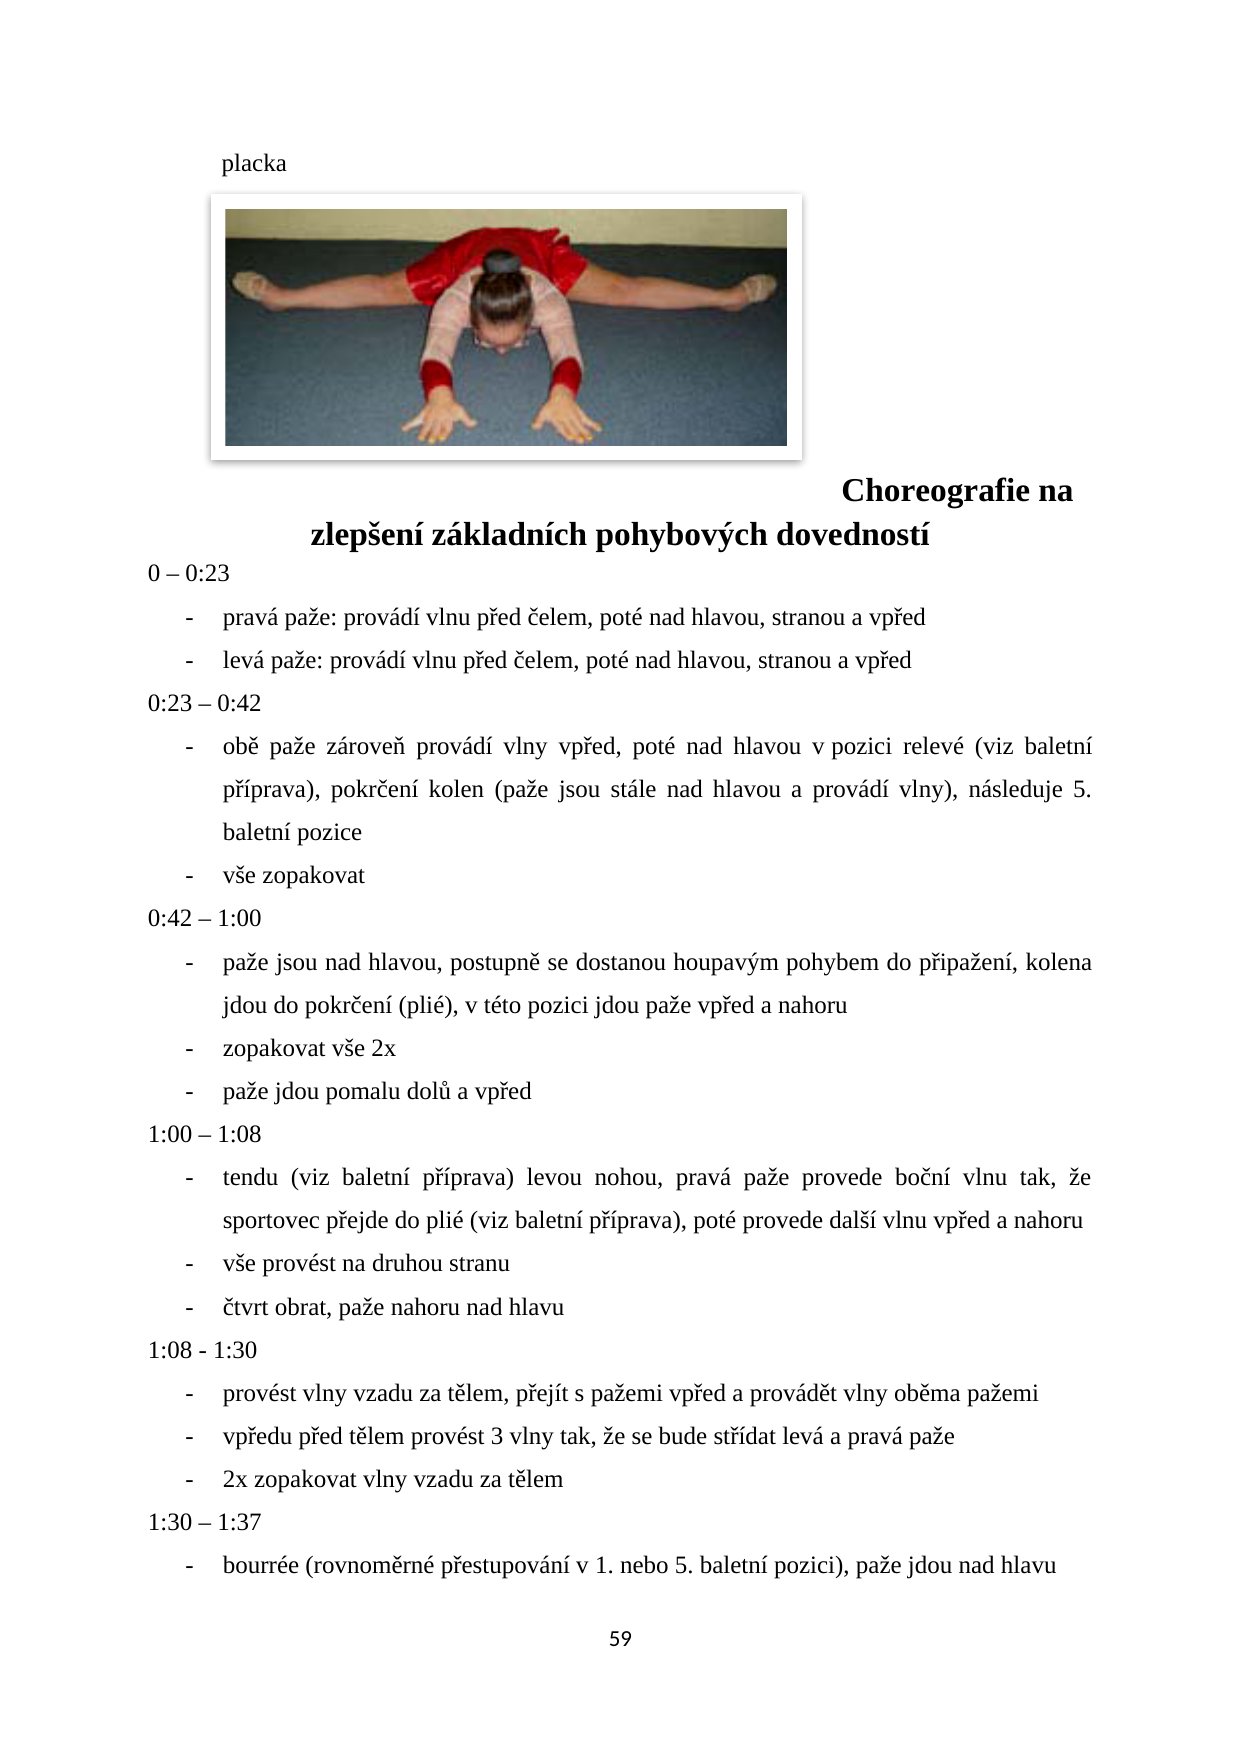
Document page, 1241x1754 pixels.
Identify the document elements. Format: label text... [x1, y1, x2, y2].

list tendu (viz baletní příprava) levou nohou, pravá paže provede boční vlnu tak, že sportovec přejde do plié (viz baletní příprava), poté provede další vlnu vpřed a nahoru [185, 1162, 1093, 1234]
text 0 – 0:23 [148, 558, 1093, 587]
text 0:42 – 1:00 [148, 903, 1093, 932]
list obě paže zároveň provádí vlny vpřed, poté nad hlavou v pozici relevé (viz baletní příprava), pokrčení kolen (paže jsou stále nad hlavou a provádí vlny), následuje 5. baletní pozice [185, 731, 1093, 846]
text placka [148, 148, 1093, 176]
text 1:30 – 1:37 [148, 1507, 1093, 1536]
text 1:00 – 1:08 [148, 1119, 1093, 1148]
text 0:23 – 0:42 [148, 688, 1093, 717]
list vše zopakovat [185, 860, 1093, 889]
list čtvrt obrat, paže nahoru nad hlavu [185, 1292, 1093, 1320]
list 2x zopakovat vlny vzadu za tělem [185, 1464, 1093, 1493]
list paže jsou nad hlavou, postupně se dostanou houpavým pohybem do připažení, kolena jdou do pokrčení (plié), v této pozici jdou paže vpřed a nahoru [185, 947, 1093, 1018]
list vpředu před tělem provést 3 vlny tak, že se bude střídat levá a pravá paže [185, 1421, 1093, 1450]
subtitle Choreografie na zlepšení základních pohybových dovedností [148, 470, 1093, 553]
list zopakovat vše 2x [185, 1033, 1093, 1062]
list vše provést na druhou stranu [185, 1248, 1093, 1277]
list pravá paže: provádí vlnu před čelem, poté nad hlavou, stranou a vpřed [185, 602, 1093, 630]
list paže jdou pomalu dolů a vpřed [185, 1076, 1093, 1105]
text 1:08 - 1:30 [148, 1335, 1093, 1363]
list provést vlny vzadu za tělem, přejít s pažemi vpřed a provádět vlny oběma pažemi [185, 1378, 1093, 1407]
list levá paže: provádí vlnu před čelem, poté nad hlavou, stranou a vpřed [185, 645, 1093, 673]
list bourrée (rovnoměrné přestupování v 1. nebo 5. baletní pozici), paže jdou nad hlavu [185, 1550, 1093, 1579]
